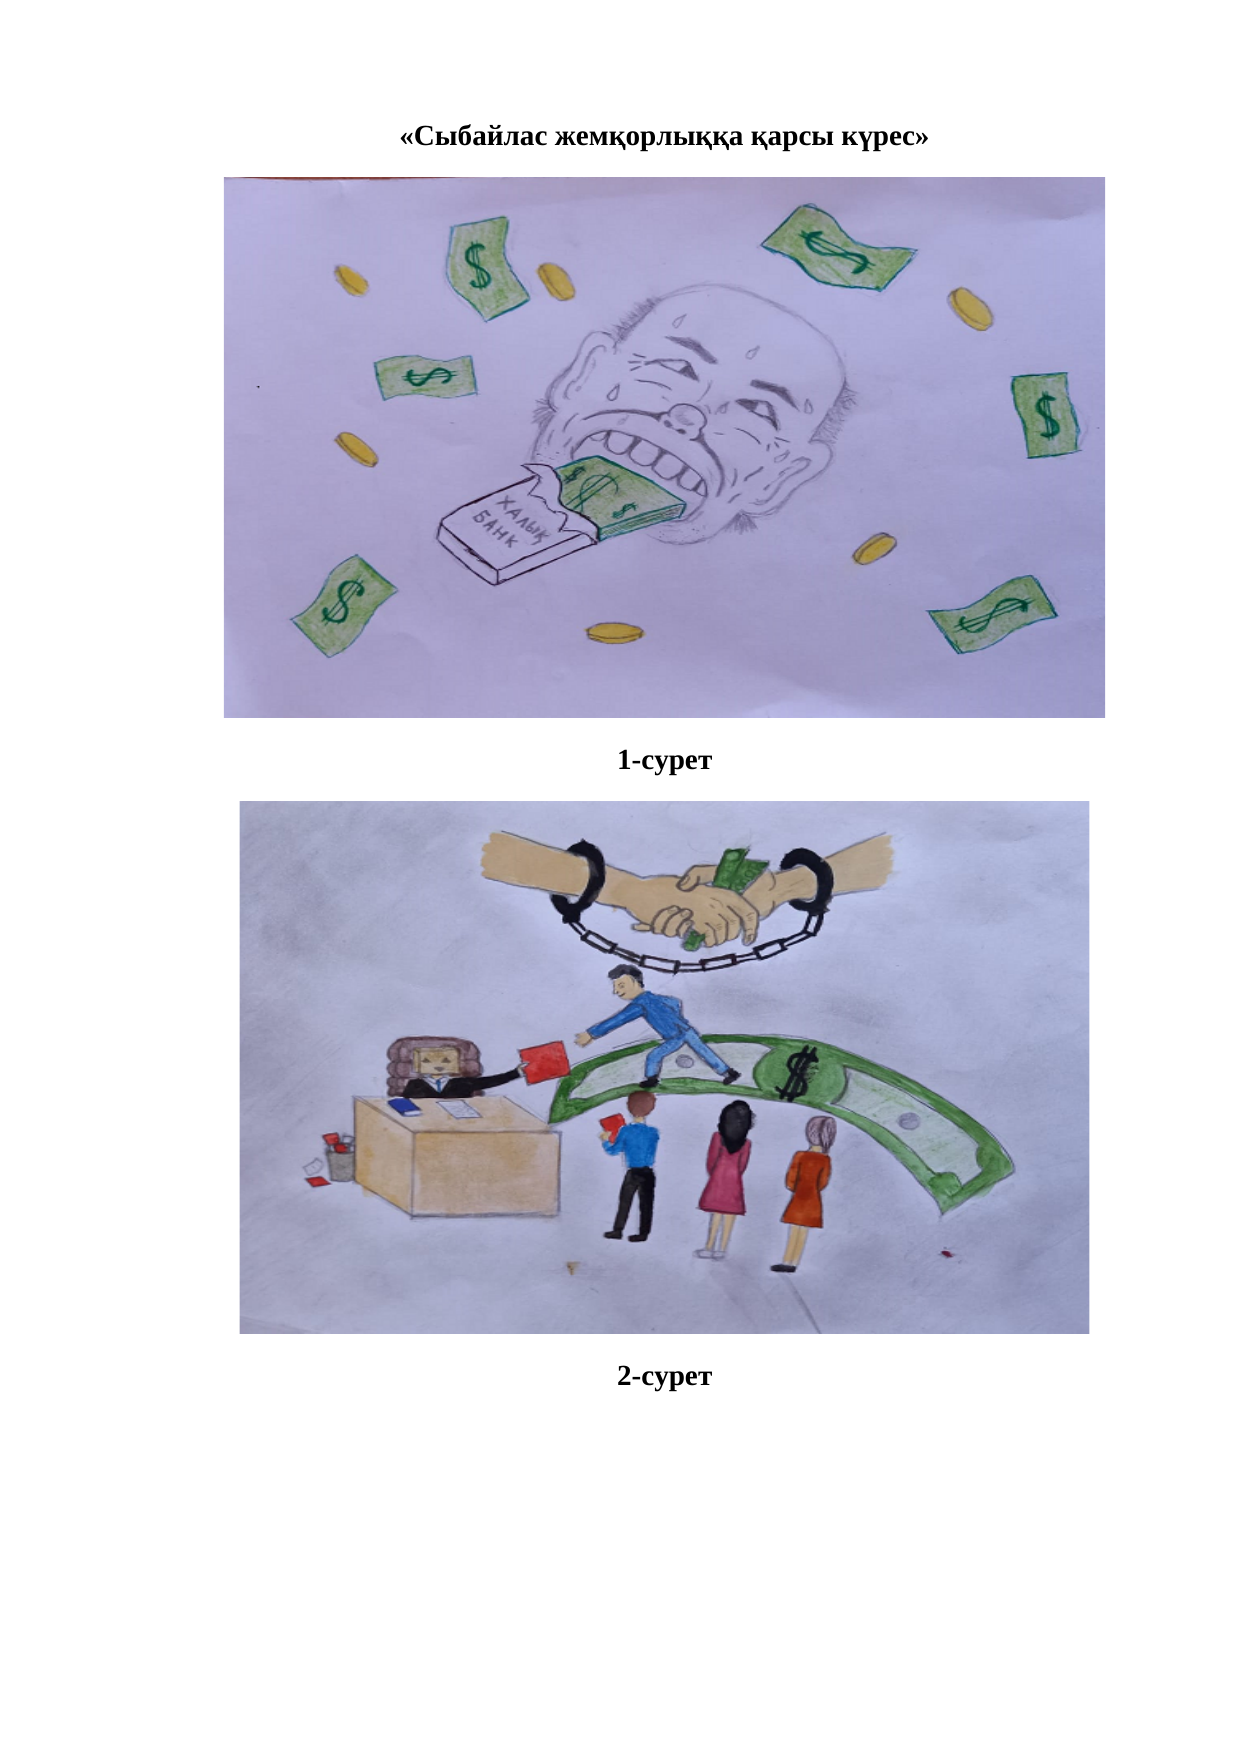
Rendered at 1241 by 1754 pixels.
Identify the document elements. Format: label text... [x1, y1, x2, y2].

text 2-сурет [177, 1358, 1152, 1392]
picture [239, 801, 1090, 1334]
text 1-сурет [177, 742, 1152, 776]
text «Сыбайлас жемқорлыққа қарсы күрес» [177, 118, 1152, 152]
picture [223, 177, 1105, 718]
